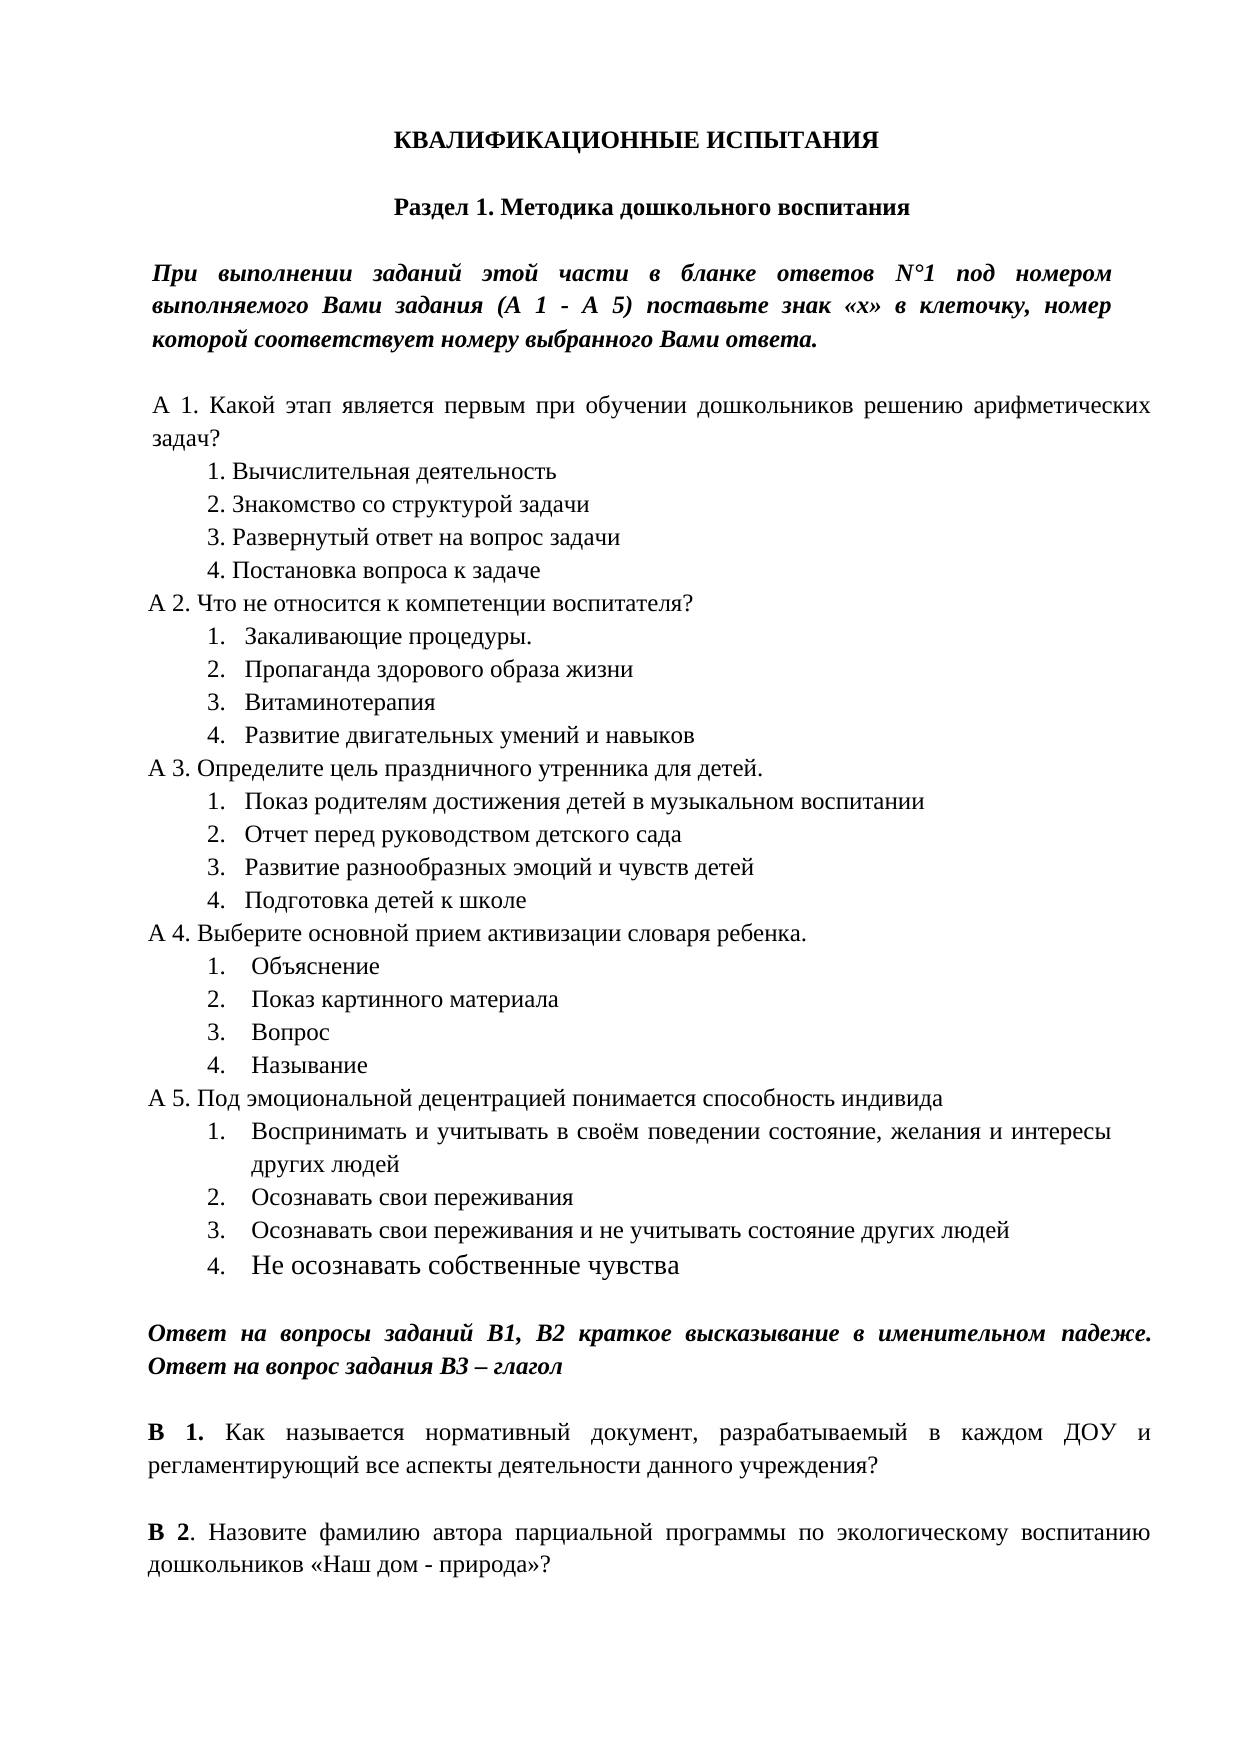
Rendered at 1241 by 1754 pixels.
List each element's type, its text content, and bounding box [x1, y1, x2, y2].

text 4. Постановка вопроса к задаче [148, 555, 1112, 583]
text А 2. Что не относится к компетенции воспитателя? [148, 588, 1112, 617]
list Отчет перед руководством детского сада [207, 819, 1152, 848]
list Показ картинного материала [148, 984, 1112, 1013]
list Подготовка детей к школе [207, 885, 1152, 914]
text В 2. Назовите фамилию автора парциальной программы по экологическому воспитанию дошкольников «Наш дом - природа»? [148, 1517, 1152, 1578]
list Витаминотерапия [207, 687, 1112, 716]
list Воспринимать и учитывать в своём поведении состояние, желания и интересы других людей [207, 1116, 1112, 1178]
list Показ родителям достижения детей в музыкальном воспитании [207, 786, 1152, 815]
list Развитие двигательных умений и навыков [207, 720, 1112, 749]
text 2. Знакомство со структурой задачи [148, 489, 1112, 517]
list Осознавать свои переживания и не учитывать состояние других людей [207, 1215, 1112, 1244]
list Называние [148, 1050, 1112, 1079]
list Объяснение [148, 951, 1112, 980]
list Пропаганда здорового образа жизни [207, 654, 1112, 683]
list Вопрос [148, 1017, 1112, 1046]
text 1. Вычислительная деятельность [148, 456, 1112, 484]
list Не осознавать собственные чувства [207, 1248, 1112, 1281]
text А 3. Определите цель праздничного утренника для детей. [148, 753, 1112, 782]
text А 1. Какой этап является первым при обучении дошкольников решению арифметических задач? [152, 390, 1152, 451]
text А 5. Под эмоциональной децентрацией понимается способность индивида [148, 1083, 1112, 1112]
list Развитие разнообразных эмоций и чувств детей [207, 852, 1152, 881]
text Ответ на вопросы заданий В1, В2 краткое высказывание в именительном падеже. Ответ на вопрос задания В3 – глагол [148, 1318, 1152, 1380]
text При выполнении заданий этой части в бланке ответов N°1 под номером выполняемого Вами задания (А 1 - А 5) поставьте знак «х» в клеточку, номер которой соответствует номеру выбранного Вами ответа. [152, 258, 1112, 352]
text 3. Развернутый ответ на вопрос задачи [148, 522, 1152, 551]
text Раздел 1. Методика дошкольного воспитания [393, 192, 1152, 220]
text А 4. Выберите основной прием активизации словаря ребенка. [148, 918, 1112, 947]
list Закаливающие процедуры. [207, 621, 1112, 649]
text КВАЛИФИКАЦИОННЫЕ ИСПЫТАНИЯ [393, 126, 1152, 154]
text В 1. Как называется нормативный документ, разрабатываемый в каждом ДОУ и регламентирующий все аспекты деятельности данного учреждения? [148, 1417, 1152, 1479]
list Осознавать свои переживания [207, 1182, 1112, 1211]
